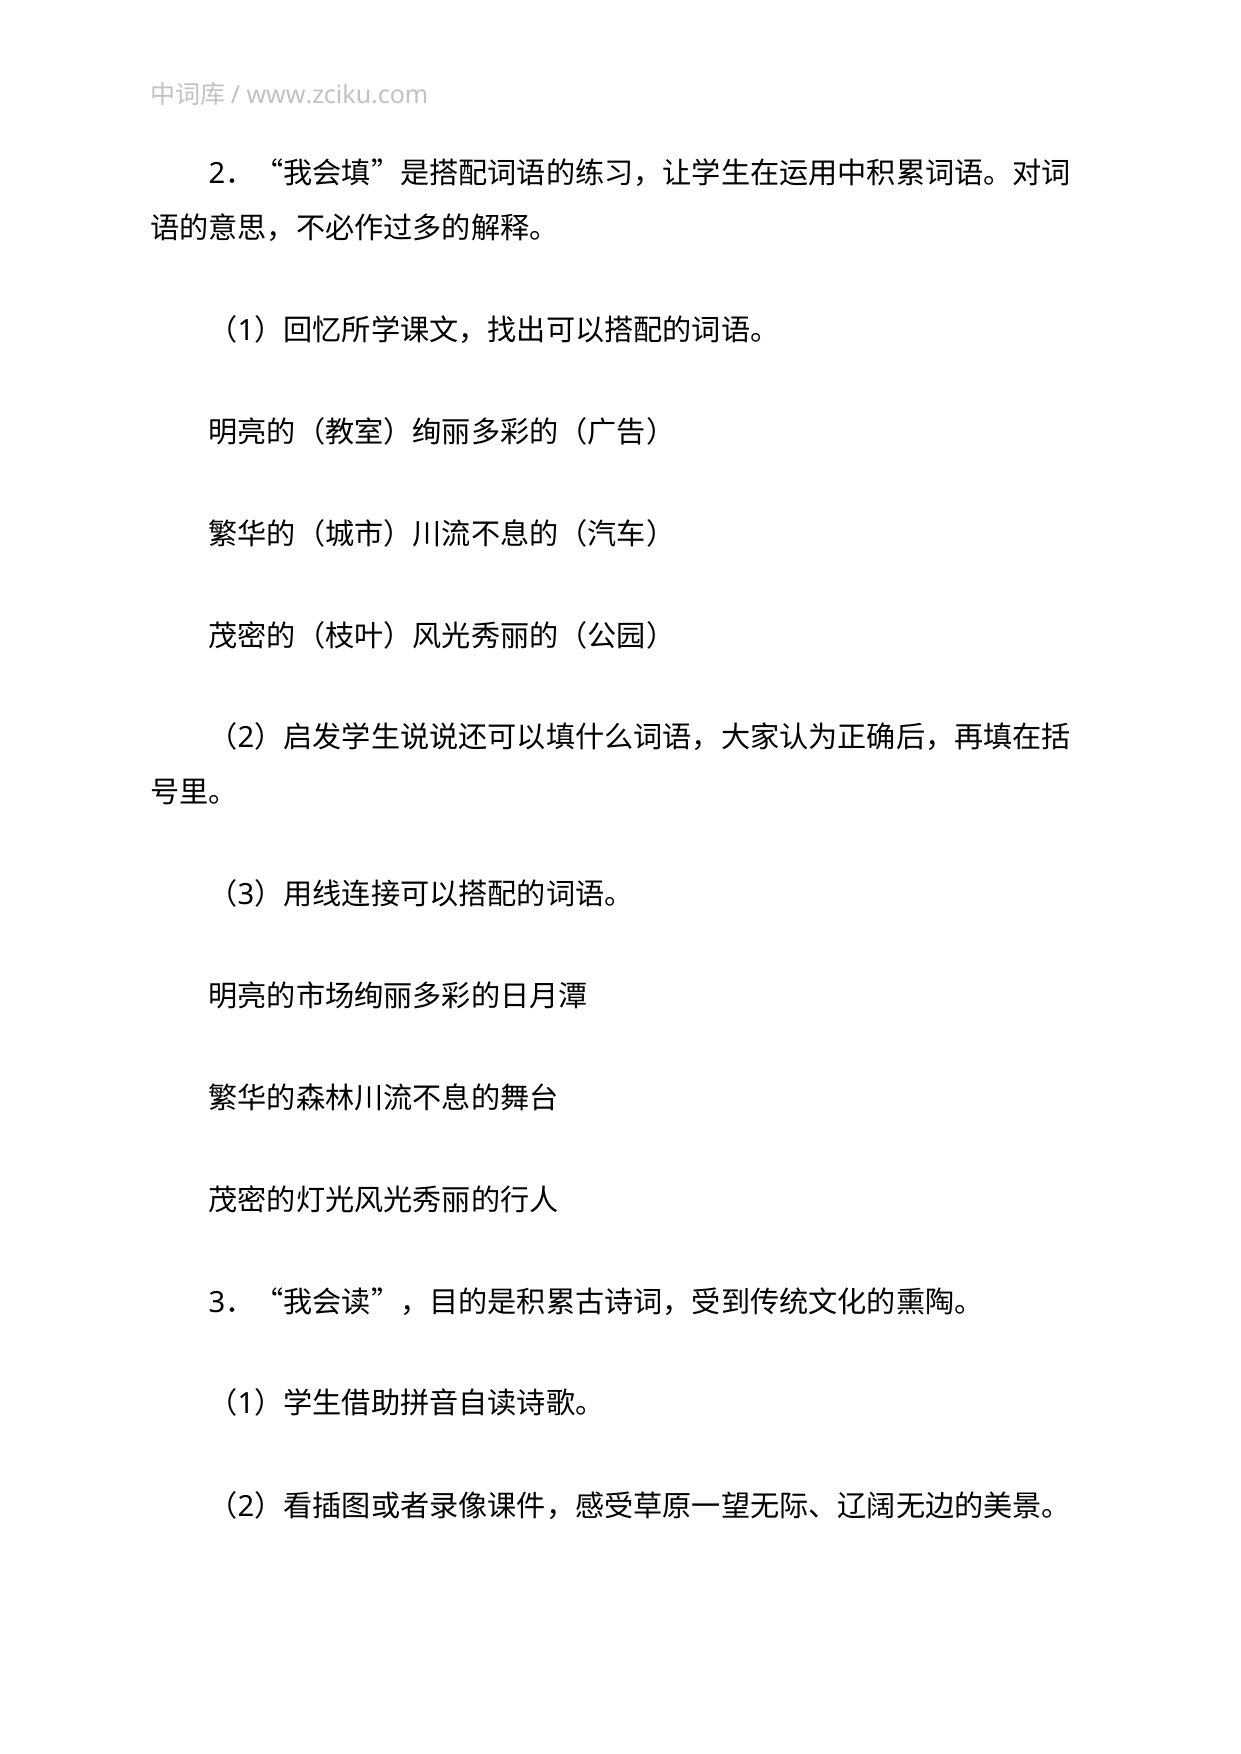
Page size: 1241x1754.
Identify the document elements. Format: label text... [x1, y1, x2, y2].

text （2）看插图或者录像课件，感受草原一望无际、辽阔无边的美景。 [150, 1482, 1090, 1524]
text 2．“我会填”是搭配词语的练习，让学生在运用中积累词语。对词语的意思，不必作过多的解释。 [150, 150, 1090, 247]
text 繁华的（城市）川流不息的（汽车） [150, 511, 1090, 553]
text 3．“我会读”，目的是积累古诗词，受到传统文化的熏陶。 [150, 1278, 1090, 1321]
text 繁华的森林川流不息的舞台 [150, 1074, 1090, 1117]
text （1）回忆所学课文，找出可以搭配的词语。 [150, 307, 1090, 349]
text （3）用线连接可以搭配的词语。 [150, 871, 1090, 913]
text 明亮的市场绚丽多彩的日月潭 [150, 973, 1090, 1015]
text （1）学生借助拼音自读诗歌。 [150, 1380, 1090, 1422]
text （2）启发学生说说还可以填什么词语，大家认为正确后，再填在括号里。 [150, 714, 1090, 811]
text 明亮的（教室）绚丽多彩的（广告） [150, 409, 1090, 451]
text 茂密的灯光风光秀丽的行人 [150, 1176, 1090, 1219]
text 茂密的（枝叶）风光秀丽的（公园） [150, 612, 1090, 654]
